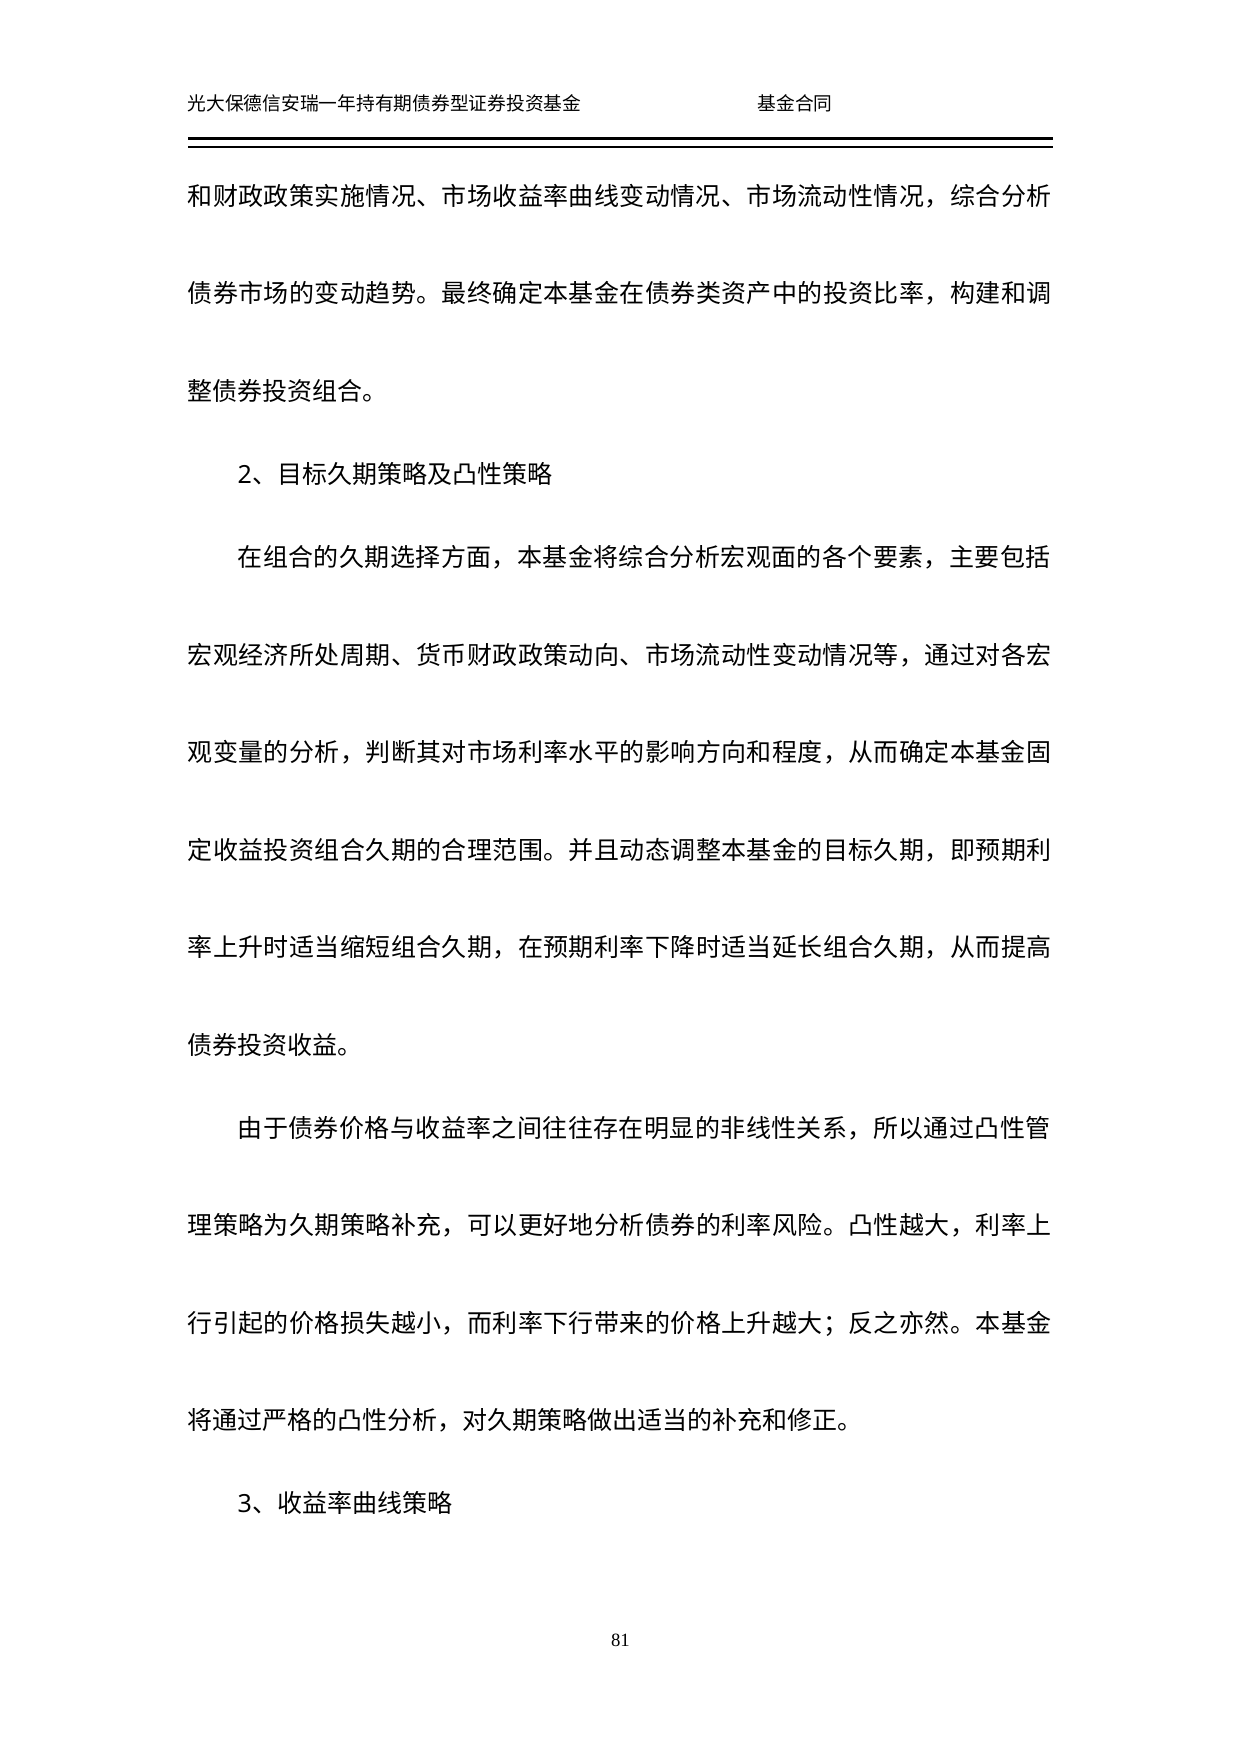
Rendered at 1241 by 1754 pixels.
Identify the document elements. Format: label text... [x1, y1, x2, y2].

text 3、收益率曲线策略 [187, 1469, 1053, 1534]
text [187, 162, 1053, 422]
text 2、目标久期策略及凸性策略 [187, 440, 1053, 505]
text 在组合的久期选择方面，本基金将综合分析宏观面的各个要素，主要包括宏观经济所处周期、货币财政政策动向、市场流动性变动情况等，通过对各宏观变量的分析，判断其对市场利率水平的影响方向和程度，从而确定本基金固定收益投资组合久期的合理范围。并且动态调整本基金的目标久期，即预期利率上升时适当缩短组合久期，在预期利率下降时适当延长组合久期，从而提高债券投资收益。 [187, 523, 1053, 1076]
text 由于债券价格与收益率之间往往存在明显的非线性关系，所以通过凸性管理策略为久期策略补充，可以更好地分析债券的利率风险。凸性越大，利率上行引起的价格损失越小，而利率下行带来的价格上升越大；反之亦然。本基金将通过严格的凸性分析，对久期策略做出适当的补充和修正。 [187, 1094, 1053, 1451]
